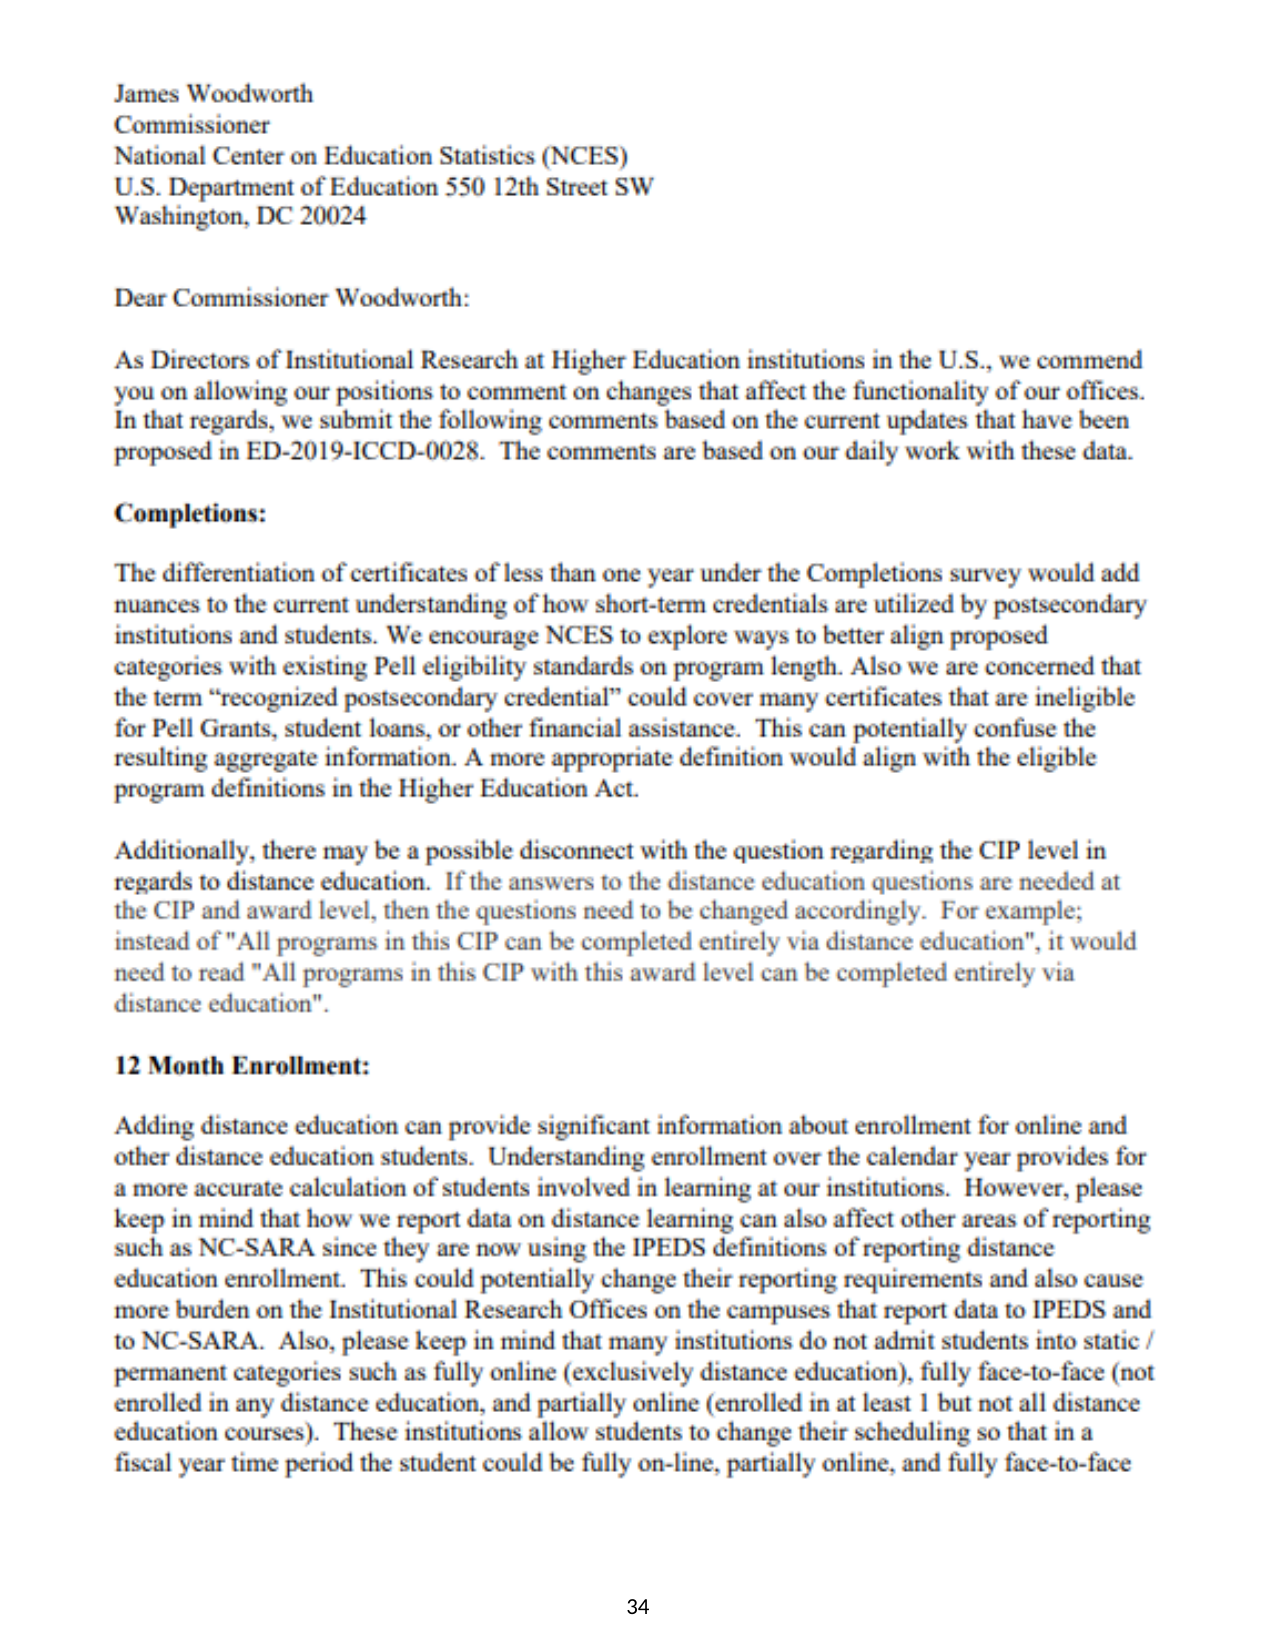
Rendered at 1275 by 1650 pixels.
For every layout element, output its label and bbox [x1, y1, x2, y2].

picture [106, 75, 1169, 1483]
